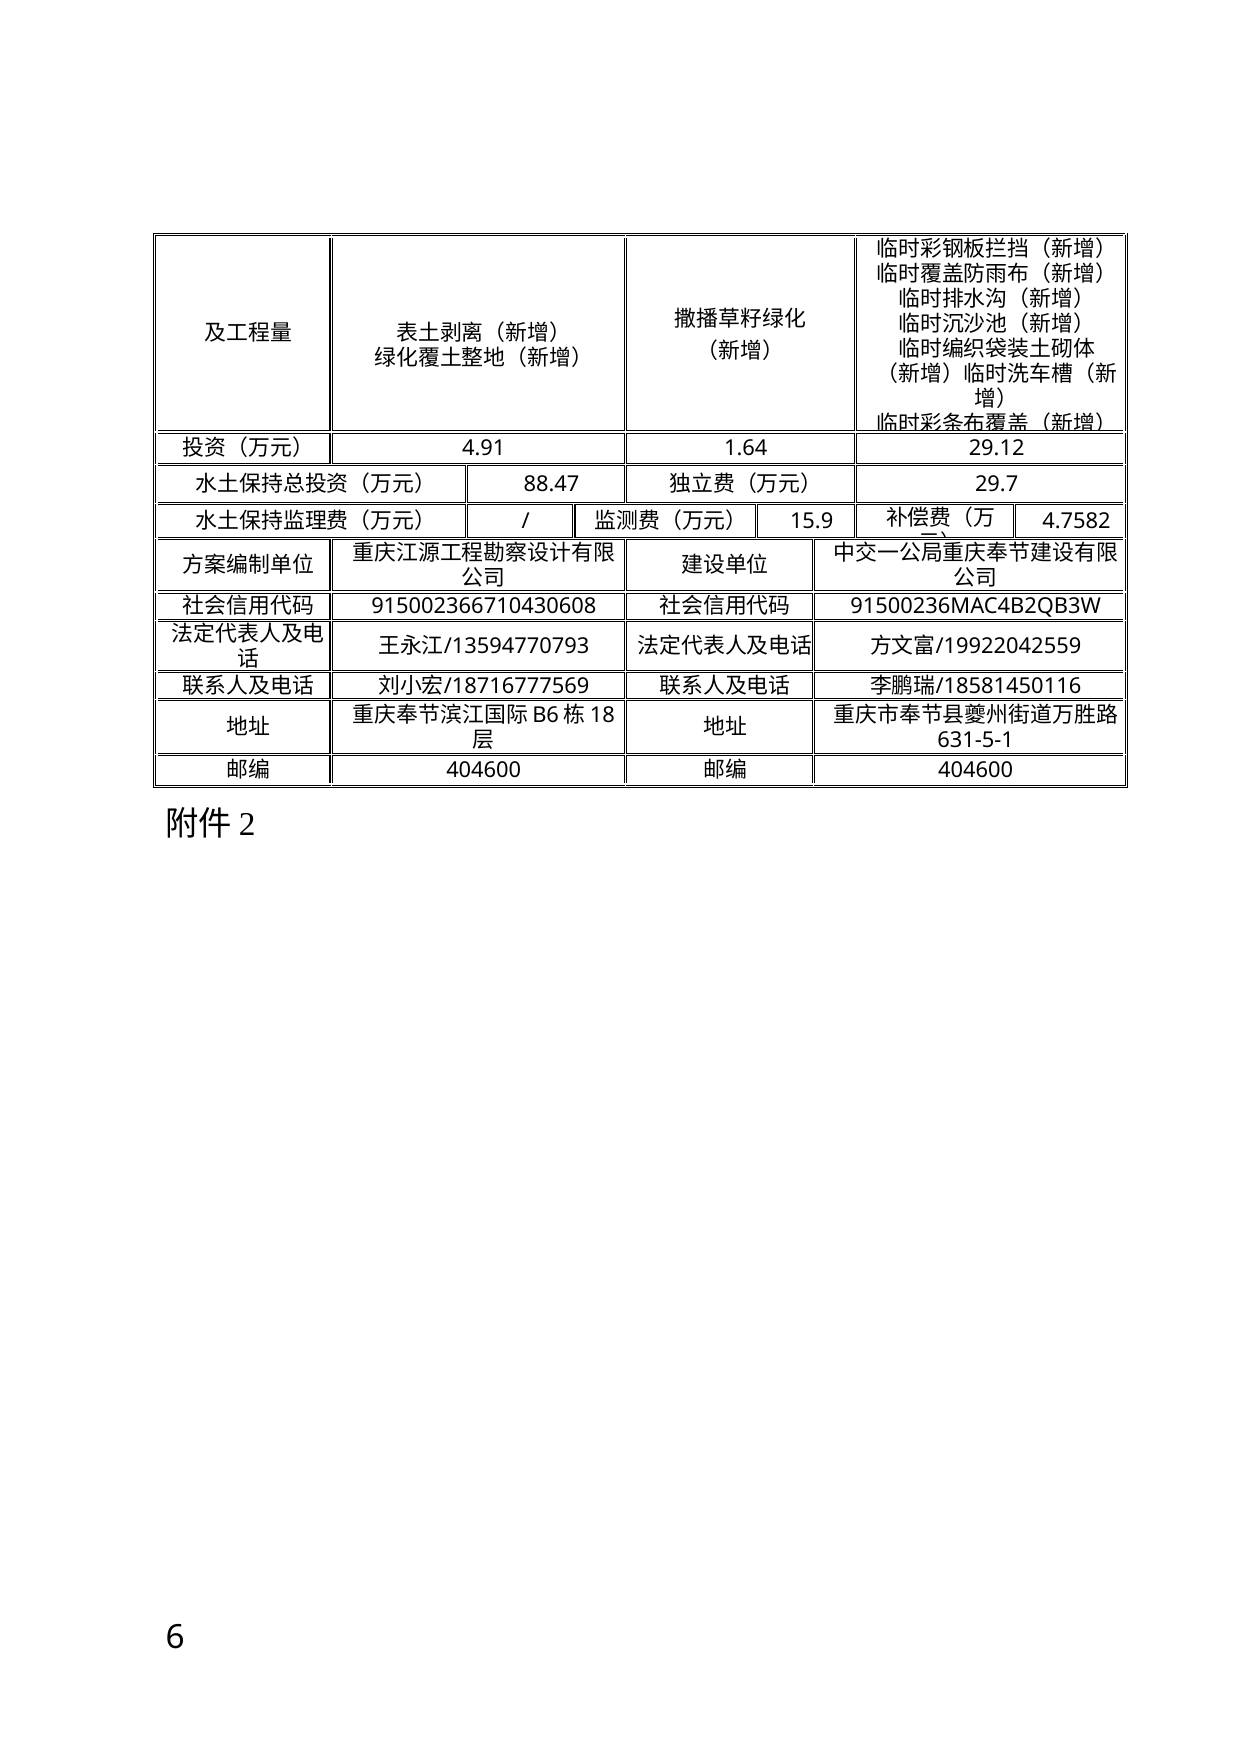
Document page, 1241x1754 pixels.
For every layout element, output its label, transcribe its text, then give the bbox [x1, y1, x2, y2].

table_cell 邮编 [625, 756, 813, 785]
table_cell 4.91 [333, 434, 624, 463]
table_cell 建设单位 [627, 540, 812, 590]
table_cell 临时彩钢板拦挡（新增） 临时覆盖防雨布（新增） 临时排水沟（新增） 临时沉沙池（新增） 临时编织袋装土砌体 （新增）临时洗车槽（新增） 临时彩条布覆盖（新增） [855, 233, 1127, 430]
table_cell 社会信用代码 [154, 590, 331, 618]
table_cell 重庆市奉节县夔州街道万胜路631-5-1 [813, 698, 1127, 753]
table_cell 联系人及电话 [154, 670, 331, 698]
table_cell 915002366710430608 [333, 594, 624, 618]
table_cell 防治措施 及工程量 [156, 236, 331, 430]
table_cell 社会信用代码 [627, 594, 812, 618]
table_cell 补偿费（万元） [857, 505, 1013, 537]
table_cell 法定代表人及电话 [627, 622, 812, 670]
table_cell 王永江/13594770793 [333, 622, 624, 670]
table_cell 404600 [813, 753, 1125, 785]
table_cell 中交一公局重庆奉节建设有限公司 [813, 537, 1127, 590]
table_cell 水土保持监理费（万元） [154, 502, 466, 537]
table_cell 刘小宏/18716777569 [333, 673, 624, 698]
table_cell / [468, 505, 572, 537]
table_cell 88.47 [468, 466, 624, 502]
table_cell 李鹏瑞/18581450116 [813, 670, 1127, 698]
table_cell 29.12 [855, 430, 1127, 463]
table_cell 投资（万元） [154, 430, 331, 463]
table_cell 29.7 [855, 463, 1127, 502]
table_cell 法定代表人及电话 [156, 619, 330, 670]
table_cell 联系人及电话 [627, 673, 812, 698]
table_cell 方案编制单位 [154, 537, 331, 590]
table_cell 方文富/19922042559 [815, 619, 1125, 670]
table_cell 重庆奉节滨江国际B6栋18层 [333, 701, 624, 753]
table_cell 邮编 [156, 753, 331, 785]
table_cell 91500236MAC4B2QB3W [813, 590, 1127, 618]
table_cell 独立费（万元） [627, 466, 854, 502]
table_cell 地址 [154, 698, 331, 753]
table_cell 地址 [627, 701, 812, 753]
text 附件2 [165, 788, 1087, 853]
table_cell 404600 [331, 756, 625, 785]
table_cell 监测费（万元） [576, 505, 755, 537]
table_cell 4.7582 [1015, 502, 1127, 537]
table_cell 15.9 [758, 505, 854, 537]
table_cell 撒播草籽绿化 （新增） [625, 236, 855, 430]
table_cell 重庆江源工程勘察设计有限公司 [333, 540, 624, 590]
table_cell 水土保持总投资（万元） [154, 463, 466, 502]
table_cell 1.64 [627, 434, 854, 463]
table_cell 表土剥离（新增） 绿化覆土整地（新增） [331, 236, 625, 430]
